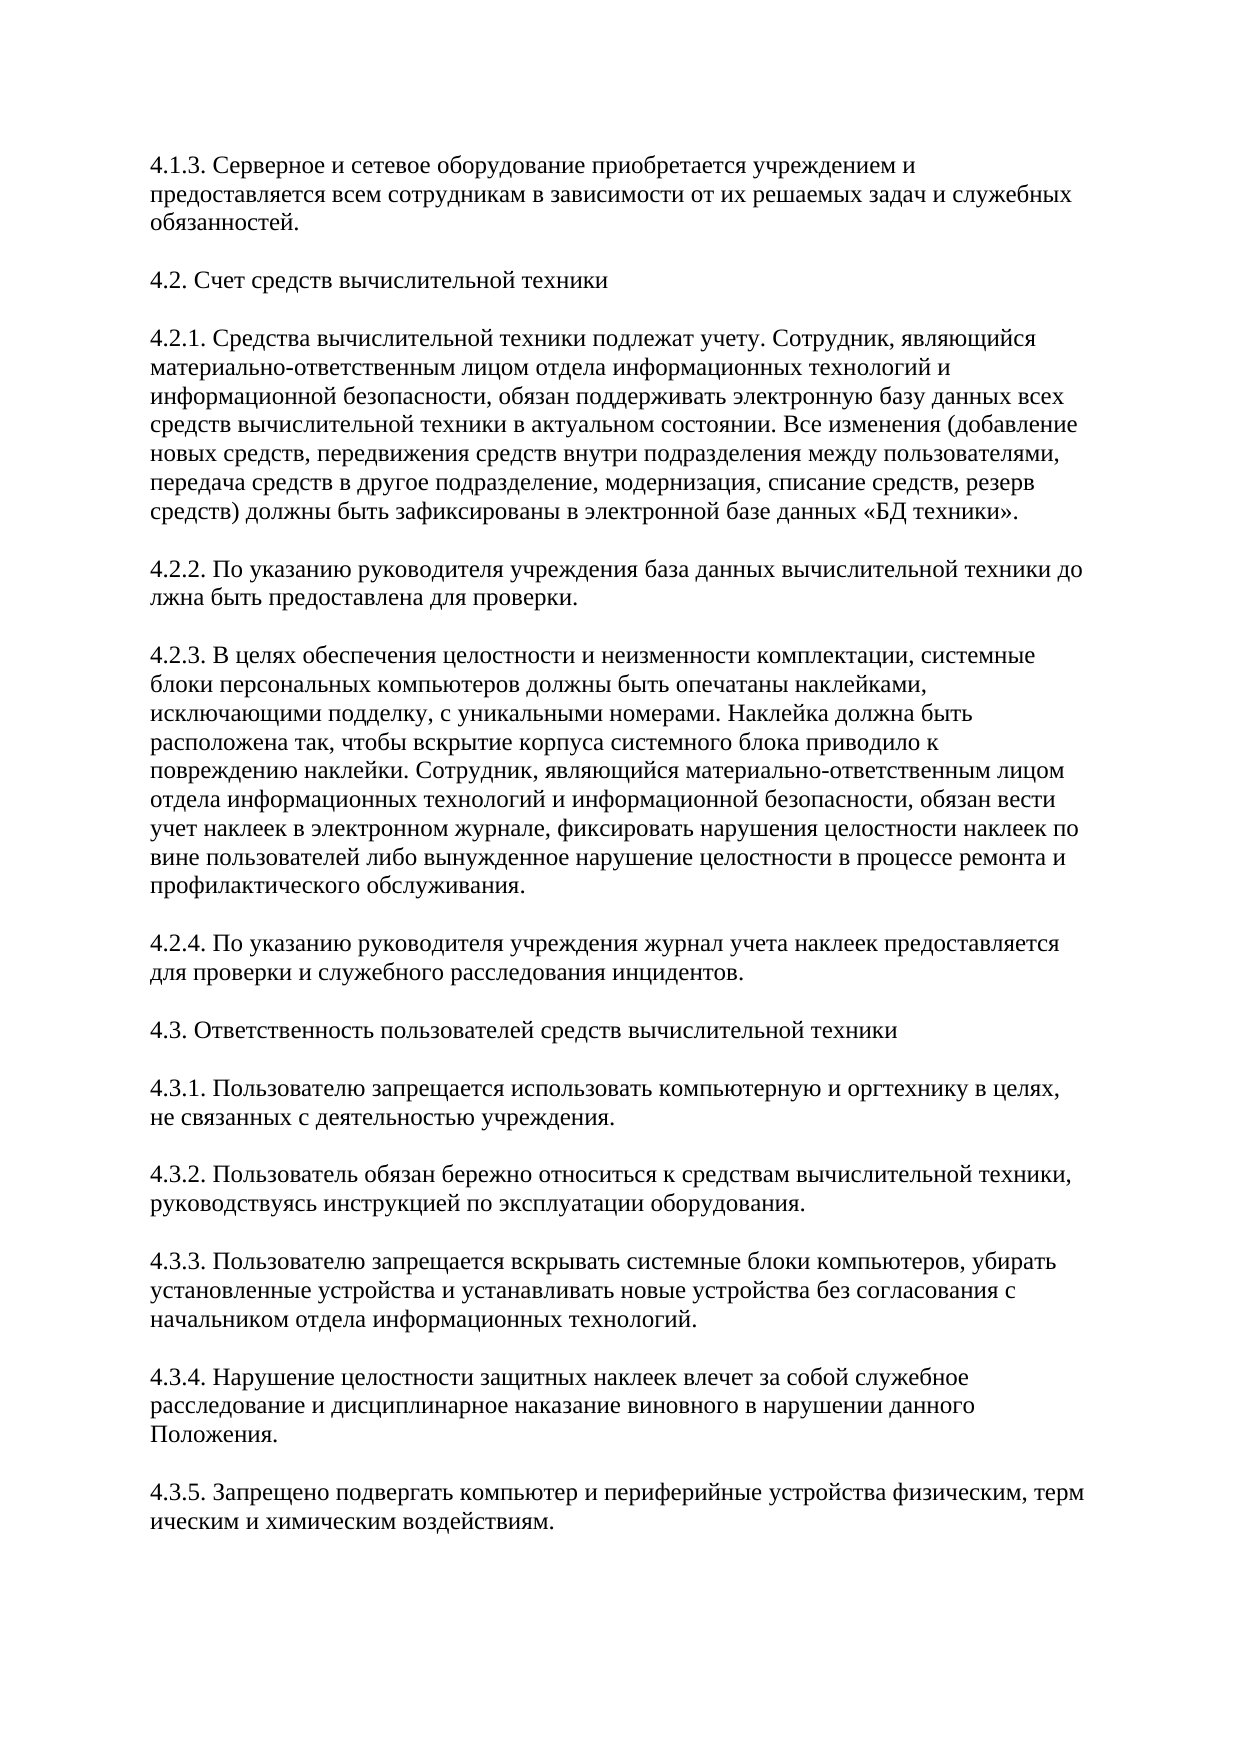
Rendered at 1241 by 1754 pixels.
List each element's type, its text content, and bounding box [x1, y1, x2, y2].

text 4.3. Ответственность пользователей средств вычислительной техники [150, 1015, 1090, 1044]
text 4.2.4. По указанию руководителя учреждения журнал учета наклеек предоставляется для проверки и служебного расследования инцидентов. [150, 928, 1090, 986]
text 4.3.1. Пользователю запрещается использовать компьютерную и оргтехнику в целях, не связанных с деятельностью учреждения. [150, 1073, 1090, 1130]
text 4.1.3. Серверное и сетевое оборудование приобретается учреждением и предоставляется всем сотрудникам в зависимости от их решаемых задач и служебных обязанностей. [150, 150, 1090, 236]
text 4.3.5. Запрещено подвергать компьютер и периферийные устройства физическим, термическим и химическим воздействиям. [150, 1477, 1090, 1534]
text 4.3.3. Пользователю запрещается вскрывать системные блоки компьютеров, убирать установленные устройства и устанавливать новые устройства без согласования с начальником отдела информационных технологий. [150, 1246, 1090, 1332]
text 4.3.4. Нарушение целостности защитных наклеек влечет за собой служебное расследование и дисциплинарное наказание виновного в нарушении данного Положения. [150, 1362, 1090, 1448]
text 4.2.3. В целях обеспечения целостности и неизменности комплектации, системные блоки персональных компьютеров должны быть опечатаны наклейками, исключающими подделку, с уникальными номерами. Наклейка должна быть расположена так, чтобы вскрытие корпуса системного блока приводило к повреждению наклейки. Сотрудник, являющийся материально-ответственным лицом отдела информационных технологий и информационной безопасности, обязан вести учет наклеек в электронном журнале, фиксировать нарушения целостности наклеек по вине пользователей либо вынужденное нарушение целостности в процессе ремонта и профилактического обслуживания. [150, 640, 1090, 899]
text 4.3.2. Пользователь обязан бережно относиться к средствам вычислительной техники, руководствуясь инструкцией по эксплуатации оборудования. [150, 1159, 1090, 1217]
text 4.2.2. По указанию руководителя учреждения база данных вычислительной техники должна быть предоставлена для проверки. [150, 554, 1090, 611]
text 4.2. Счет средств вычислительной техники [150, 265, 1090, 294]
text 4.2.1. Средства вычислительной техники подлежат учету. Сотрудник, являющийся материально-ответственным лицом отдела информационных технологий и информационной безопасности, обязан поддерживать электронную базу данных всех средств вычислительной техники в актуальном состоянии. Все изменения (добавление новых средств, передвижения средств внутри подразделения между пользователями, передача средств в другое подразделение, модернизация, списание средств, резерв средств) должны быть зафиксированы в электронной базе данных «БД техники». [150, 323, 1090, 524]
